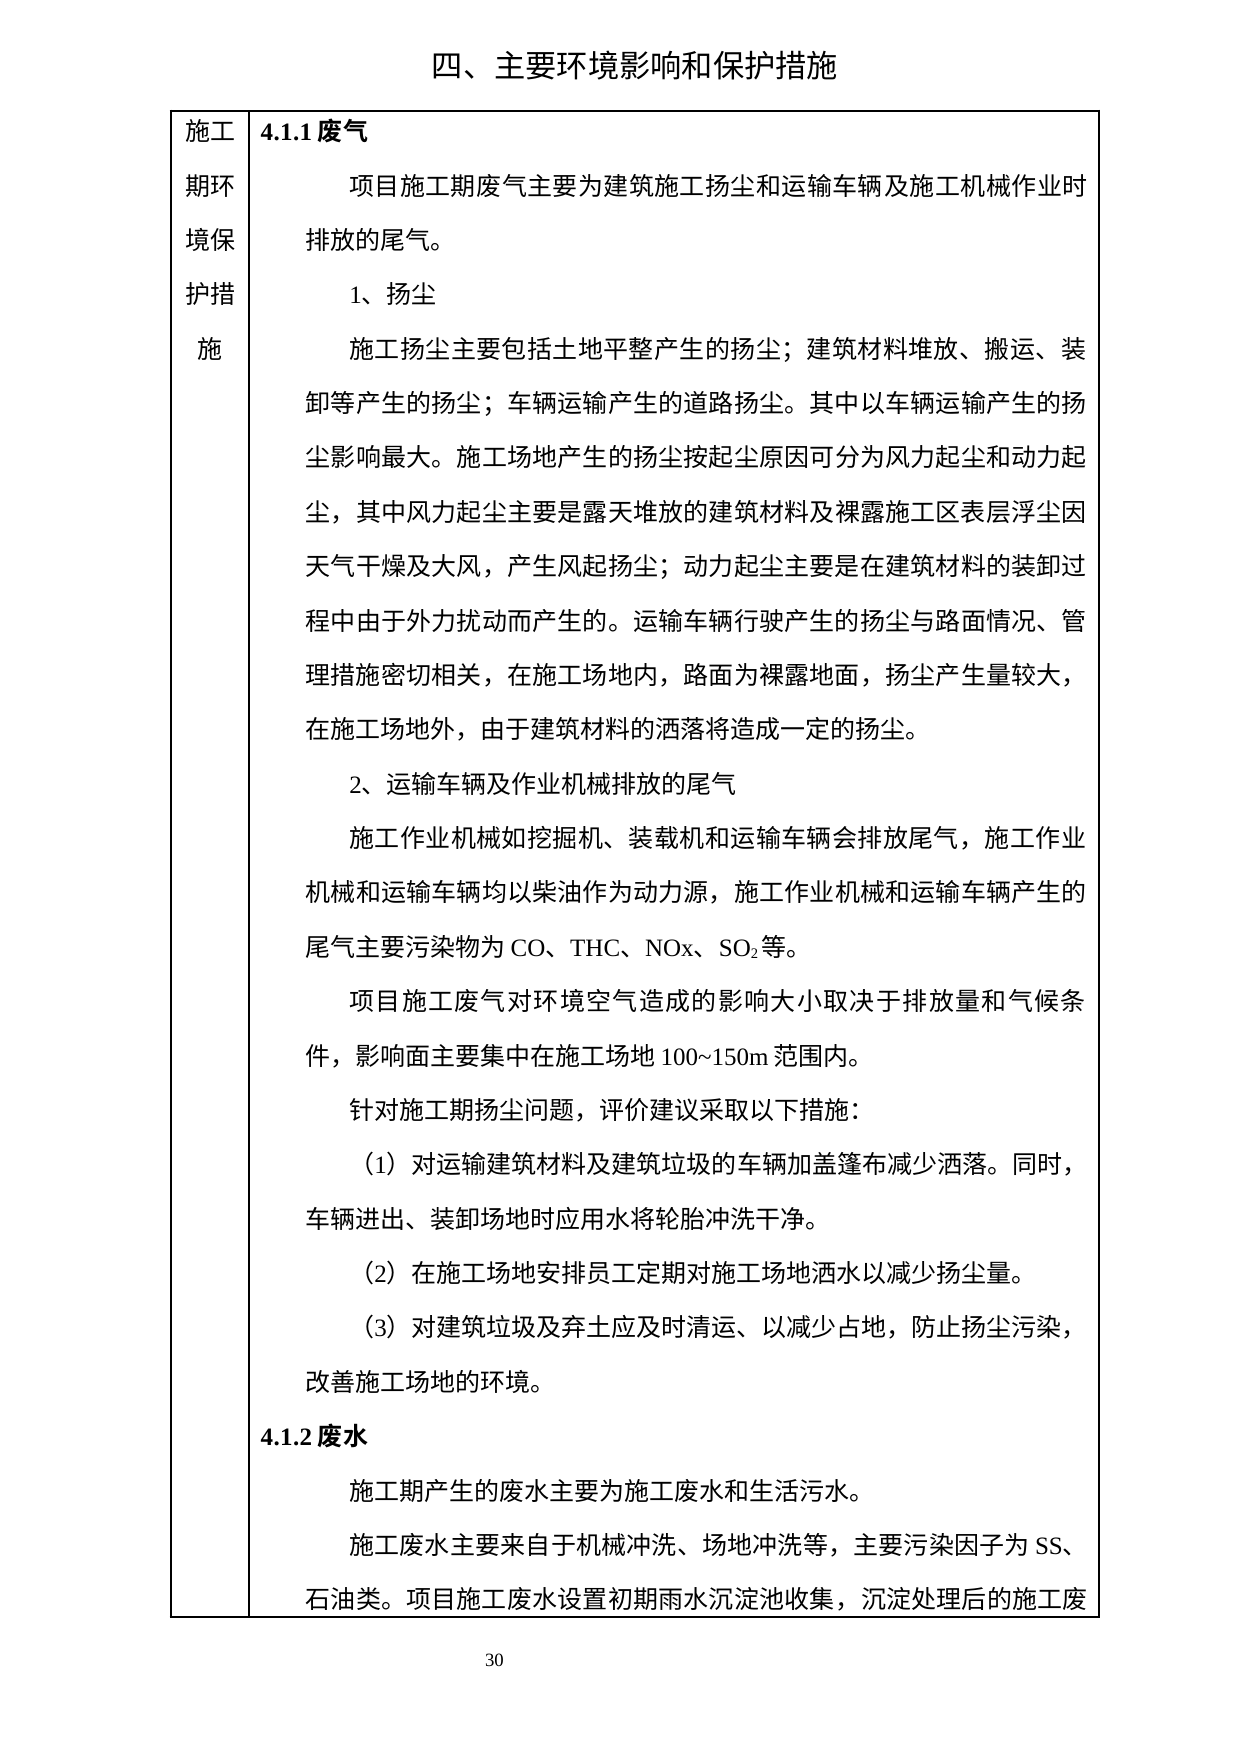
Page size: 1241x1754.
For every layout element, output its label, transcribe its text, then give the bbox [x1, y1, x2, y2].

subtitle 四、主要环境影响和保护措施 [135, 42, 1134, 87]
table_header 施工期环境保护措施 [172, 112, 248, 1616]
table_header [250, 112, 1098, 1616]
